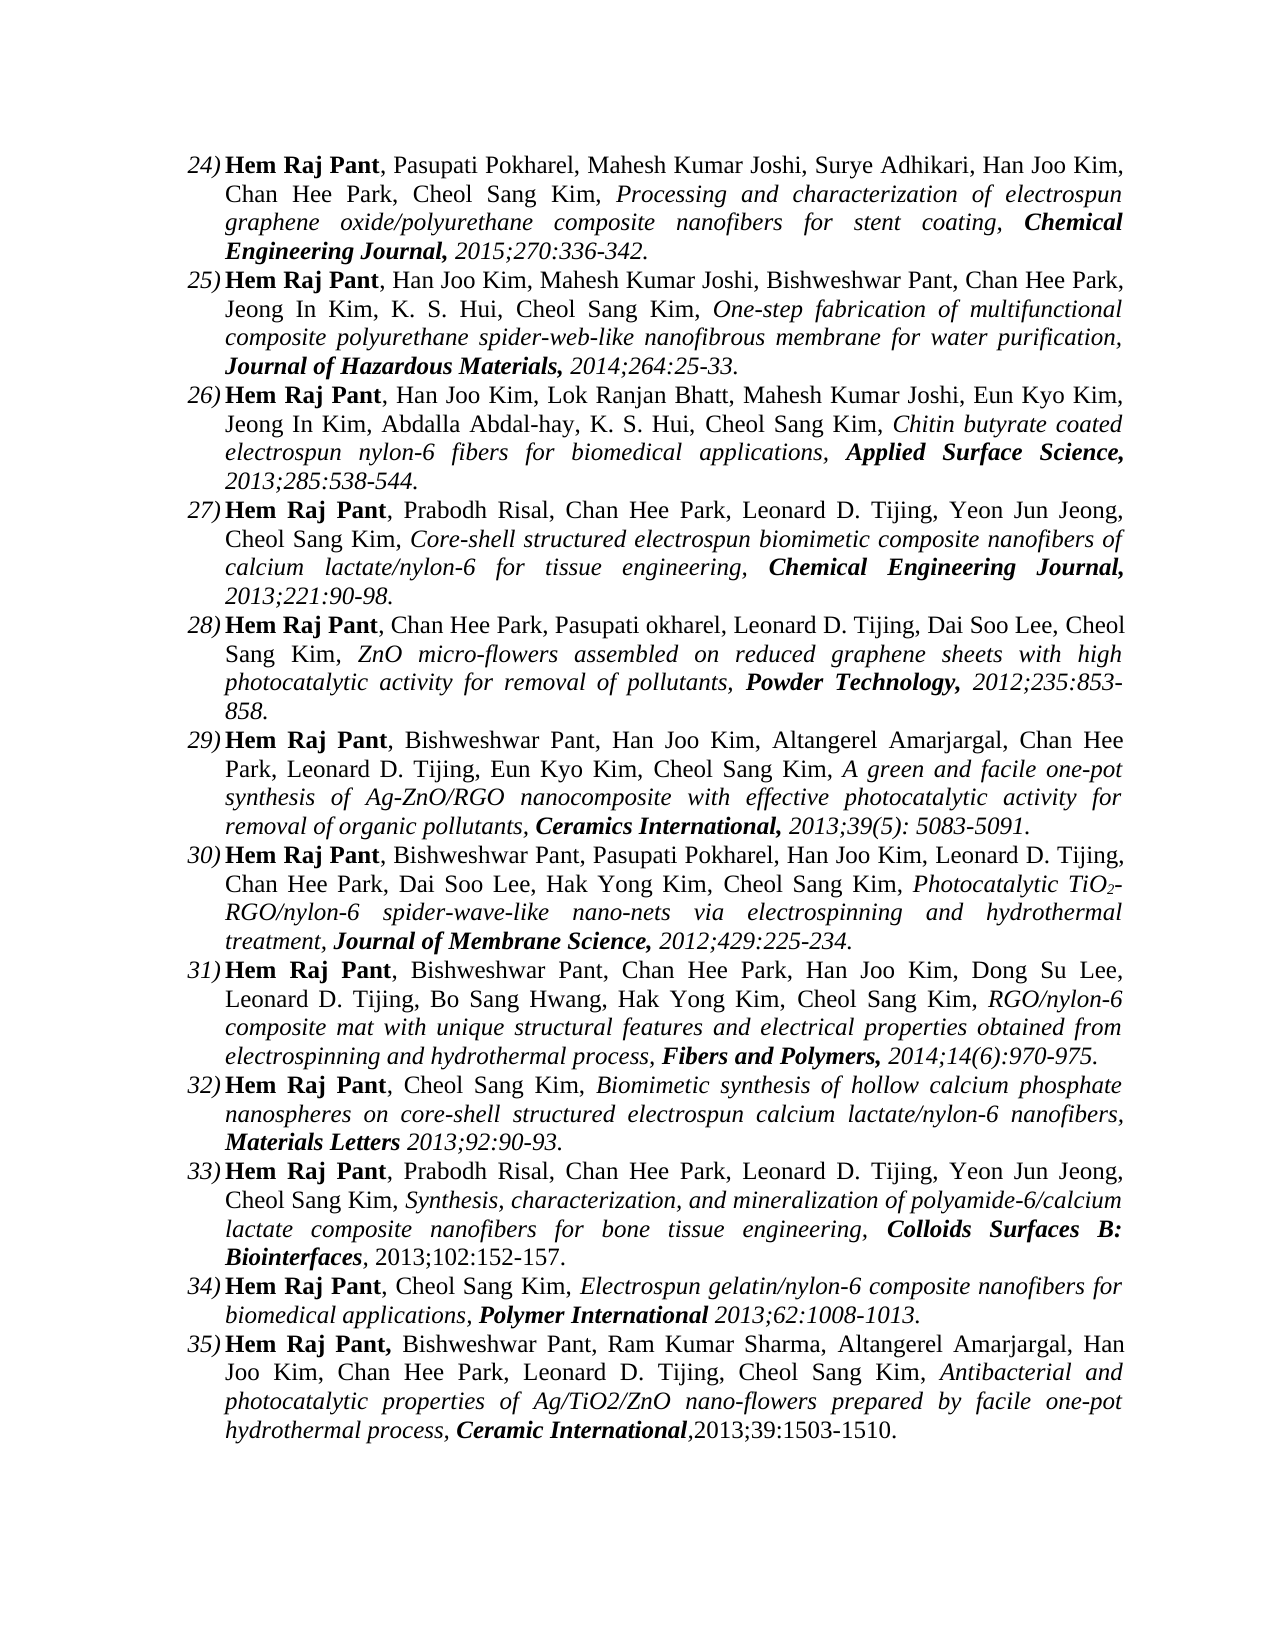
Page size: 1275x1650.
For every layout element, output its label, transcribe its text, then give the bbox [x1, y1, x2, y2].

list Hem Raj Pant, Prabodh Risal, Chan Hee Park, Leonard D. Tijing, Yeon Jun Jeong, Cheol Sang Kim, Core-shell structured electrospun biomimetic composite nanofibers of calcium lactate/nylon-6 for tissue engineering, Chemical Engineering Journal, 2013;221:90-98. [187, 495, 1125, 610]
list Hem Raj Pant, Chan Hee Park, Pasupati okharel, Leonard D. Tijing, Dai Soo Lee, Cheol Sang Kim, ZnO micro-flowers assembled on reduced graphene sheets with high photocatalytic activity for removal of pollutants, Powder Technology, 2012;235:853-858. [187, 610, 1125, 725]
list Hem Raj Pant, Pasupati Pokharel, Mahesh Kumar Joshi, Surye Adhikari, Han Joo Kim, Chan Hee Park, Cheol Sang Kim, Processing and characterization of electrospun graphene oxide/polyurethane composite nanofibers for stent coating, Chemical Engineering Journal, 2015;270:336-342. [187, 150, 1125, 265]
list Hem Raj Pant, Bishweshwar Pant, Pasupati Pokharel, Han Joo Kim, Leonard D. Tijing, Chan Hee Park, Dai Soo Lee, Hak Yong Kim, Cheol Sang Kim, Photocatalytic TiO2-RGO/nylon-6 spider-wave-like nano-nets via electrospinning and hydrothermal treatment, Journal of Membrane Science, 2012;429:225-234. [187, 840, 1125, 955]
list Hem Raj Pant, Cheol Sang Kim, Electrospun gelatin/nylon-6 composite nanofibers for biomedical applications, Polymer International 2013;62:1008-1013. [187, 1271, 1125, 1329]
list Hem Raj Pant, Bishweshwar Pant, Chan Hee Park, Han Joo Kim, Dong Su Lee, Leonard D. Tijing, Bo Sang Hwang, Hak Yong Kim, Cheol Sang Kim, RGO/nylon-6 composite mat with unique structural features and electrical properties obtained from electrospinning and hydrothermal process, Fibers and Polymers, 2014;14(6):970-975. [187, 955, 1125, 1070]
list Hem Raj Pant, Prabodh Risal, Chan Hee Park, Leonard D. Tijing, Yeon Jun Jeong, Cheol Sang Kim, Synthesis, characterization, and mineralization of polyamide-6/calcium lactate composite nanofibers for bone tissue engineering, Colloids Surfaces B: Biointerfaces, 2013;102:152-157. [187, 1156, 1125, 1271]
list Hem Raj Pant, Cheol Sang Kim, Biomimetic synthesis of hollow calcium phosphate nanospheres on core-shell structured electrospun calcium lactate/nylon-6 nanofibers, Materials Letters 2013;92:90-93. [187, 1070, 1125, 1156]
list Hem Raj Pant, Han Joo Kim, Mahesh Kumar Joshi, Bishweshwar Pant, Chan Hee Park, Jeong In Kim, K. S. Hui, Cheol Sang Kim, One-step fabrication of multifunctional composite polyurethane spider-web-like nanofibrous membrane for water purification, Journal of Hazardous Materials, 2014;264:25-33. [187, 265, 1125, 380]
list Hem Raj Pant, Bishweshwar Pant, Han Joo Kim, Altangerel Amarjargal, Chan Hee Park, Leonard D. Tijing, Eun Kyo Kim, Cheol Sang Kim, A green and facile one-pot synthesis of Ag-ZnO/RGO nanocomposite with effective photocatalytic activity for removal of organic pollutants, Ceramics International, 2013;39(5): 5083-5091. [187, 725, 1125, 840]
list Hem Raj Pant, Han Joo Kim, Lok Ranjan Bhatt, Mahesh Kumar Joshi, Eun Kyo Kim, Jeong In Kim, Abdalla Abdal-hay, K. S. Hui, Cheol Sang Kim, Chitin butyrate coated electrospun nylon-6 fibers for biomedical applications, Applied Surface Science, 2013;285:538-544. [187, 380, 1125, 495]
list Hem Raj Pant, Bishweshwar Pant, Ram Kumar Sharma, Altangerel Amarjargal, Han Joo Kim, Chan Hee Park, Leonard D. Tijing, Cheol Sang Kim, Antibacterial and photocatalytic properties of Ag/TiO2/ZnO nano-flowers prepared by facile one-pot hydrothermal process, Ceramic International,2013;39:1503-1510. [187, 1329, 1125, 1444]
